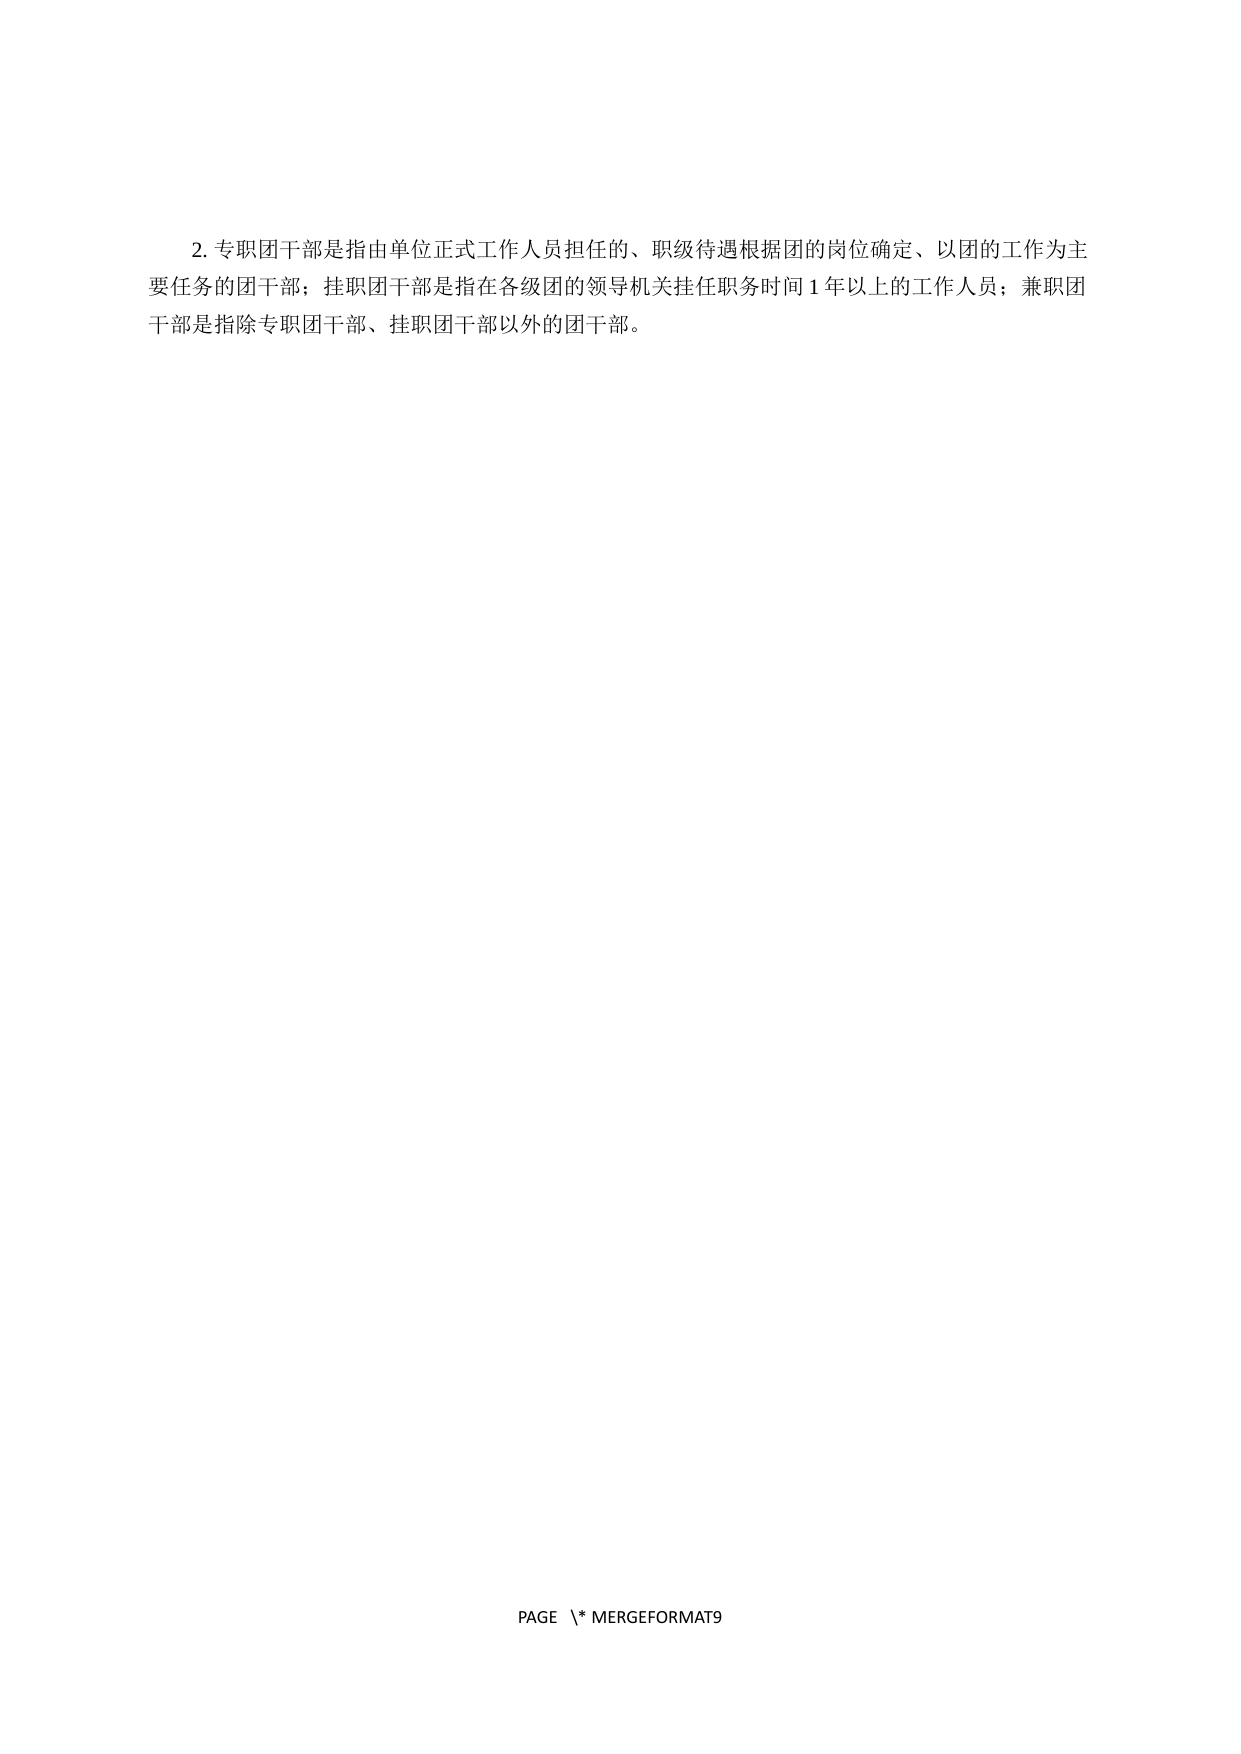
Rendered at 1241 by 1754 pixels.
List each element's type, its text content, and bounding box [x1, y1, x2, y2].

text 2. 专职团干部是指由单位正式工作人员担任的、职级待遇根据团的岗位确定、以团的工作为主要任务的团干部；挂职团干部是指在各级团的领导机关挂任职务时间1年以上的工作人员；兼职团干部是指除专职团干部、挂职团干部以外的团干部。 [148, 227, 1093, 339]
